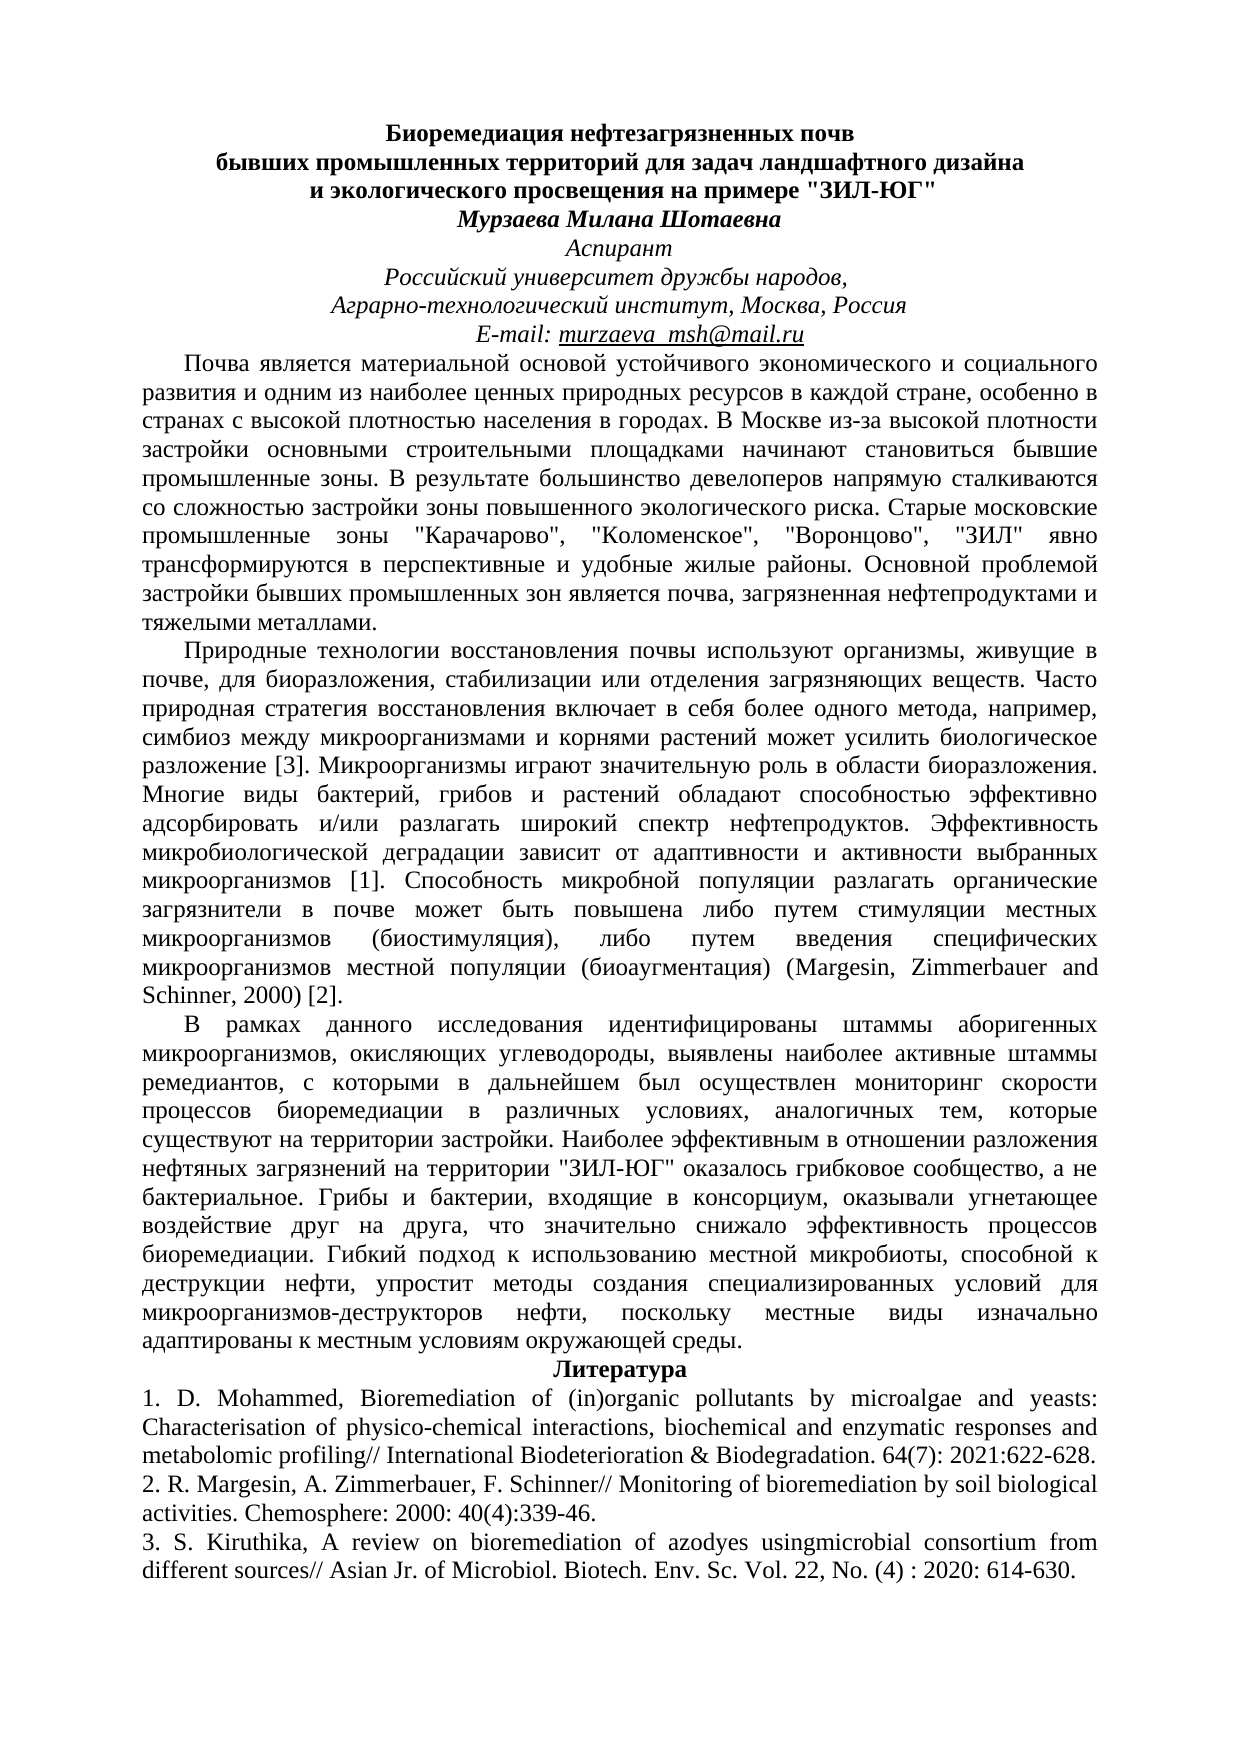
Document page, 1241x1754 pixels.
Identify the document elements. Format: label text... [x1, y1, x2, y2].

text В рамках данного исследования идентифицированы штаммы аборигенных микроорганизмов, окисляющих углеводороды, выявлены наиболее активные штаммы ремедиантов, с которыми в дальнейшем был осуществлен мониторинг скорости процессов биоремедиации в различных условиях, аналогичных тем, которые существуют на территории застройки. Наиболее эффективным в отношении разложения нефтяных загрязнений на территории "ЗИЛ-ЮГ" оказалось грибковое сообщество, а не бактериальное. Грибы и бактерии, входящие в консорциум, оказывали угнетающее воздействие друг на друга, что значительно снижало эффективность процессов биоремедиации. Гибкий подход к использованию местной микробиоты, способной к деструкции нефти, упростит методы создания специализированных условий для микроорганизмов-деструкторов нефти, поскольку местные виды изначально адаптированы к местным условиям окружающей среды. [142, 1009, 1098, 1354]
text 1. D. Mohammed, Bioremediation of (in)organic pollutants by microalgae and yeasts: Characterisation of physico-chemical interactions, biochemical and enzymatic responses and metabolomic profiling// International Biodeterioration & Biodegradation. 64(7): 2021:622-628. [142, 1383, 1098, 1469]
text 3. S. Kiruthika, A review on bioremediation of azodyes usingmicrobial consortium from different sources// Asian Jr. of Microbiol. Biotech. Env. Sc. Vol. 22, No. (4) : 2020: 614-630. [142, 1527, 1098, 1584]
text Природные технологии восстановления почвы используют организмы, живущие в почве, для биоразложения, стабилизации или отделения загрязняющих веществ. Часто природная стратегия восстановления включает в себя более одного метода, например, симбиоз между микроорганизмами и корнями растений может усилить биологическое разложение [3]. Микроорганизмы играют значительную роль в области биоразложения. Многие виды бактерий, грибов и растений обладают способностью эффективно адсорбировать и/или разлагать широкий спектр нефтепродуктов. Эффективность микробиологической деградации зависит от адаптивности и активности выбранных микроорганизмов [1]. Способность микробной популяции разлагать органические загрязнители в почве может быть повышена либо путем стимуляции местных микроорганизмов (биостимуляция), либо путем введения специфических микроорганизмов местной популяции (биоаугментация) (Margesin, Zimmerbauer and Schinner, 2000) [2]. [142, 636, 1098, 1009]
text Литература [142, 1354, 1098, 1383]
text Аграрно-технологический институт, Москва, Россия [142, 291, 1098, 319]
text Российский университет дружбы народов, [142, 262, 1098, 291]
text Аспирант [142, 233, 1098, 262]
text Биоремедиация нефтезагрязненных почв [142, 118, 1098, 147]
text Мурзаева Милана Шотаевна [142, 204, 1098, 233]
text 2. R. Margesin, A. Zimmerbauer, F. Schinner// Monitoring of bioremediation by soil biological activities. Chemosphere: 2000: 40(4):339-46. [142, 1469, 1098, 1527]
text E-mail: murzaeva_msh@mail.ru [142, 319, 1098, 348]
text Почва является материальной основой устойчивого экономического и социального развития и одним из наиболее ценных природных ресурсов в каждой стране, особенно в странах с высокой плотностью населения в городах. В Москве из-за высокой плотности застройки основными строительными площадками начинают становиться бывшие промышленные зоны. В результате большинство девелоперов напрямую сталкиваются со сложностью застройки зоны повышенного экологического риска. Старые московские промышленные зоны "Карачарово", "Коломенское", "Воронцово", "ЗИЛ" явно трансформируются в перспективные и удобные жилые районы. Основной проблемой застройки бывших промышленных зон является почва, загрязненная нефтепродуктами и тяжелыми металлами. [142, 348, 1098, 636]
text и экологического просвещения на примере "ЗИЛ-ЮГ" [142, 176, 1098, 204]
text бывших промышленных территорий для задач ландшафтного дизайна [142, 147, 1098, 176]
